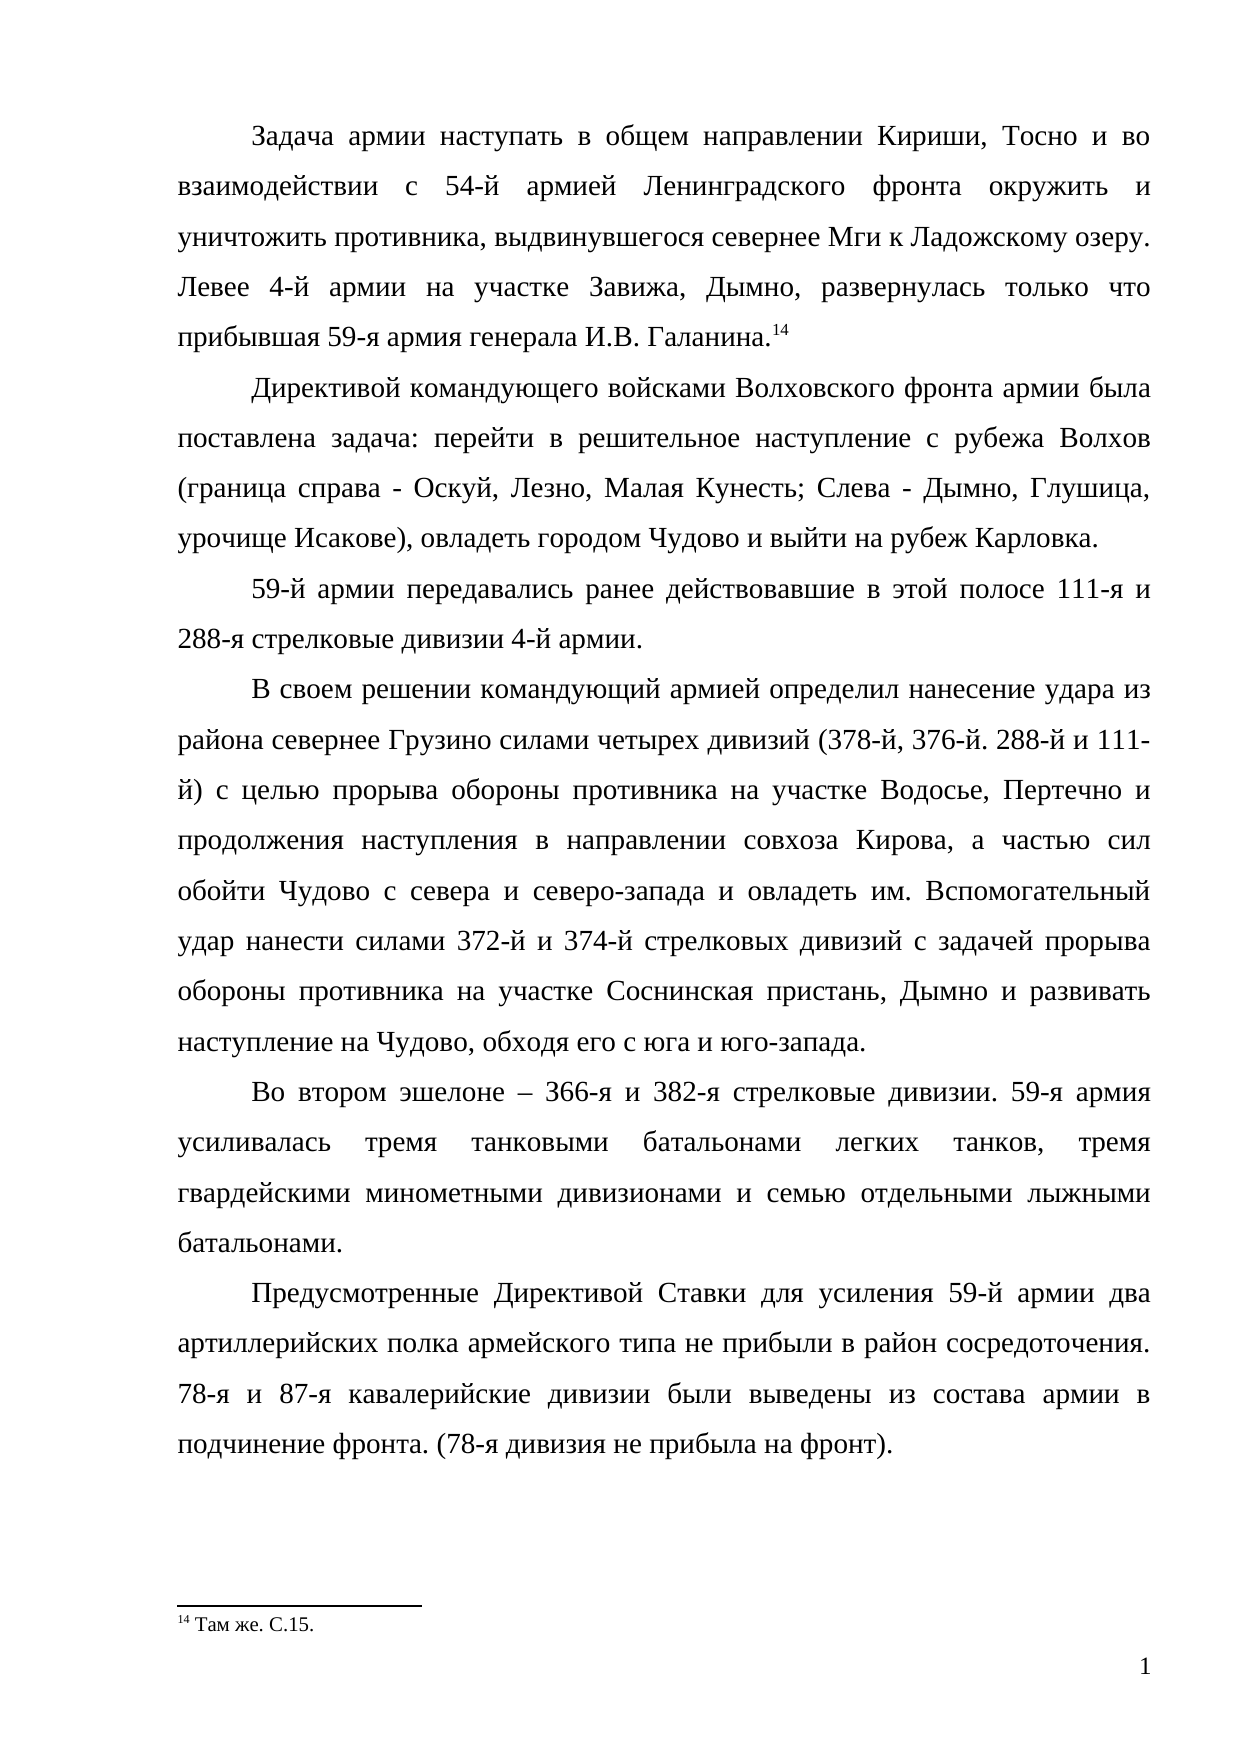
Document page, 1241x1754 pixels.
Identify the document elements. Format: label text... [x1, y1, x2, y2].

text В своем решении командующий армией определил нанесение удара из района севернее Грузино силами четырех дивизий (378-й, 376-й. 288-й и 111-й) с целью прорыва обороны противника на участке Водосье, Пертечно и продолжения наступления в направлении совхоза Кирова, а частью сил обойти Чудово с севера и северо-запада и овладеть им. Вспомогательный удар нанести силами 372-й и 374-й стрелковых дивизий с задачей прорыва обороны противника на участке Соснинская пристань, Дымно и развивать наступление на Чудово, обходя его с юга и юго-запада. [177, 672, 1152, 1057]
text Во втором эшелоне – З66-я и 382-я стрелковые дивизии. 59-я армия усиливалась тремя танковыми батальонами легких танков, тремя гвардейскими минометными дивизионами и семью отдельными лыжными батальонами. [177, 1074, 1152, 1258]
text Предусмотренные Директивой Ставки для усиления 59-й армии два артиллерийских полка армейского типа не прибыли в район сосредоточения. 78-я и 87-я кавалерийские дивизии были выведены из состава армии в подчинение фронта. (78-я дивизия не прибыла на фронт). [177, 1275, 1152, 1460]
text Задача армии наступать в общем направлении Кириши, Тосно и во взаимодействии с 54-й армией Ленинградского фронта окружить и уничтожить противника, выдвинувшегося севернее Мги к Ладожскому озеру. Левее 4-й армии на участке Завижа, Дымно, развернулась только что прибывшая 59-я армия генерала И.В. Галанина. [177, 118, 1152, 353]
text Директивой командующего войсками Волховского фронта армии была поставлена задача: перейти в решительное наступление с рубежа Волхов (граница справа - Оскуй, Лезно, Малая Кунесть; Слева - Дымно, Глушица, урочище Исакове), овладеть городом Чудово и выйти на рубеж Карловка. [177, 370, 1152, 554]
text 59-й армии передавались ранее действовавшие в этой полосе 111-я и 288-я стрелковые дивизии 4-й армии. [177, 571, 1152, 655]
